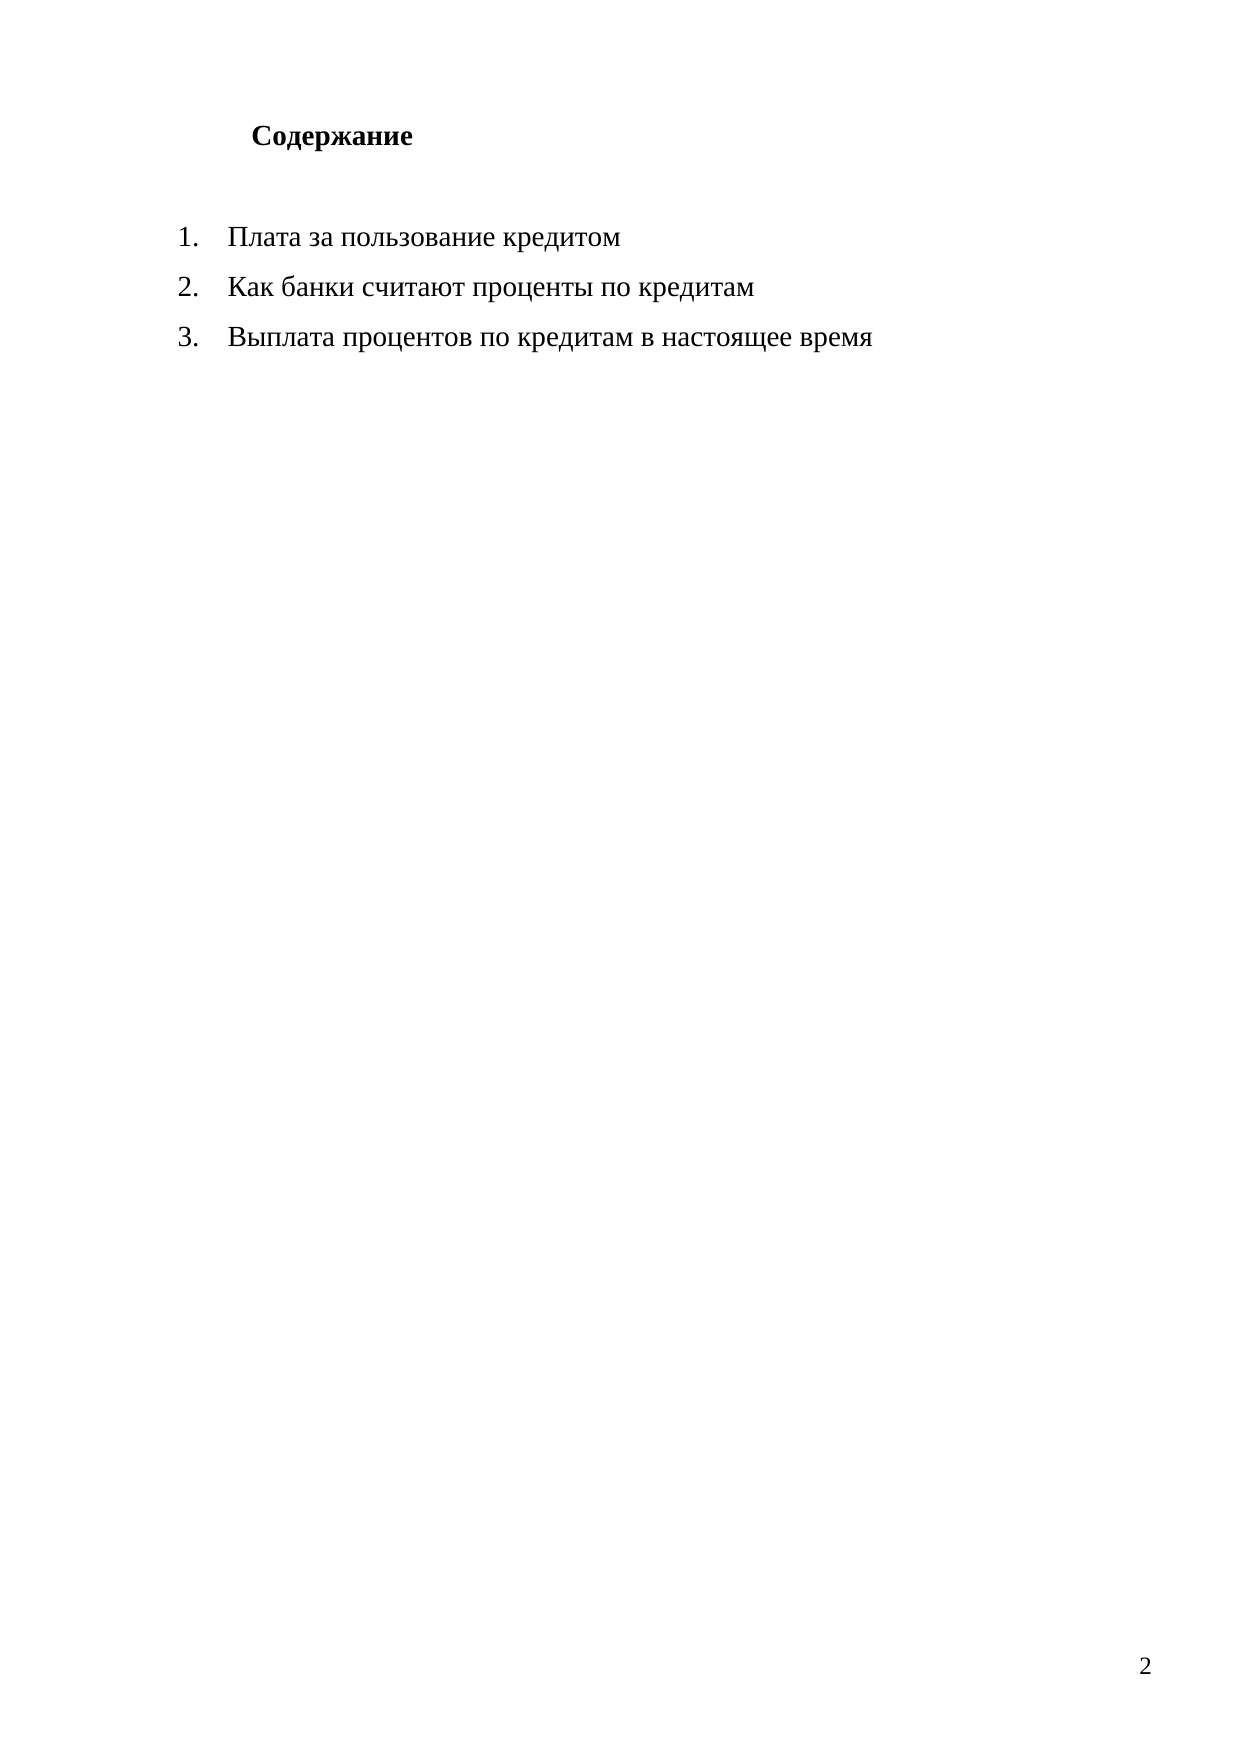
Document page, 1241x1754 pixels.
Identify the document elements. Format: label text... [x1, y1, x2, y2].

list Выплата процентов по кредитам в настоящее время [177, 319, 1152, 353]
list Плата за пользование кредитом [177, 219, 1152, 252]
text Содержание [177, 118, 1152, 152]
list Как банки считают проценты по кредитам [177, 269, 1152, 303]
